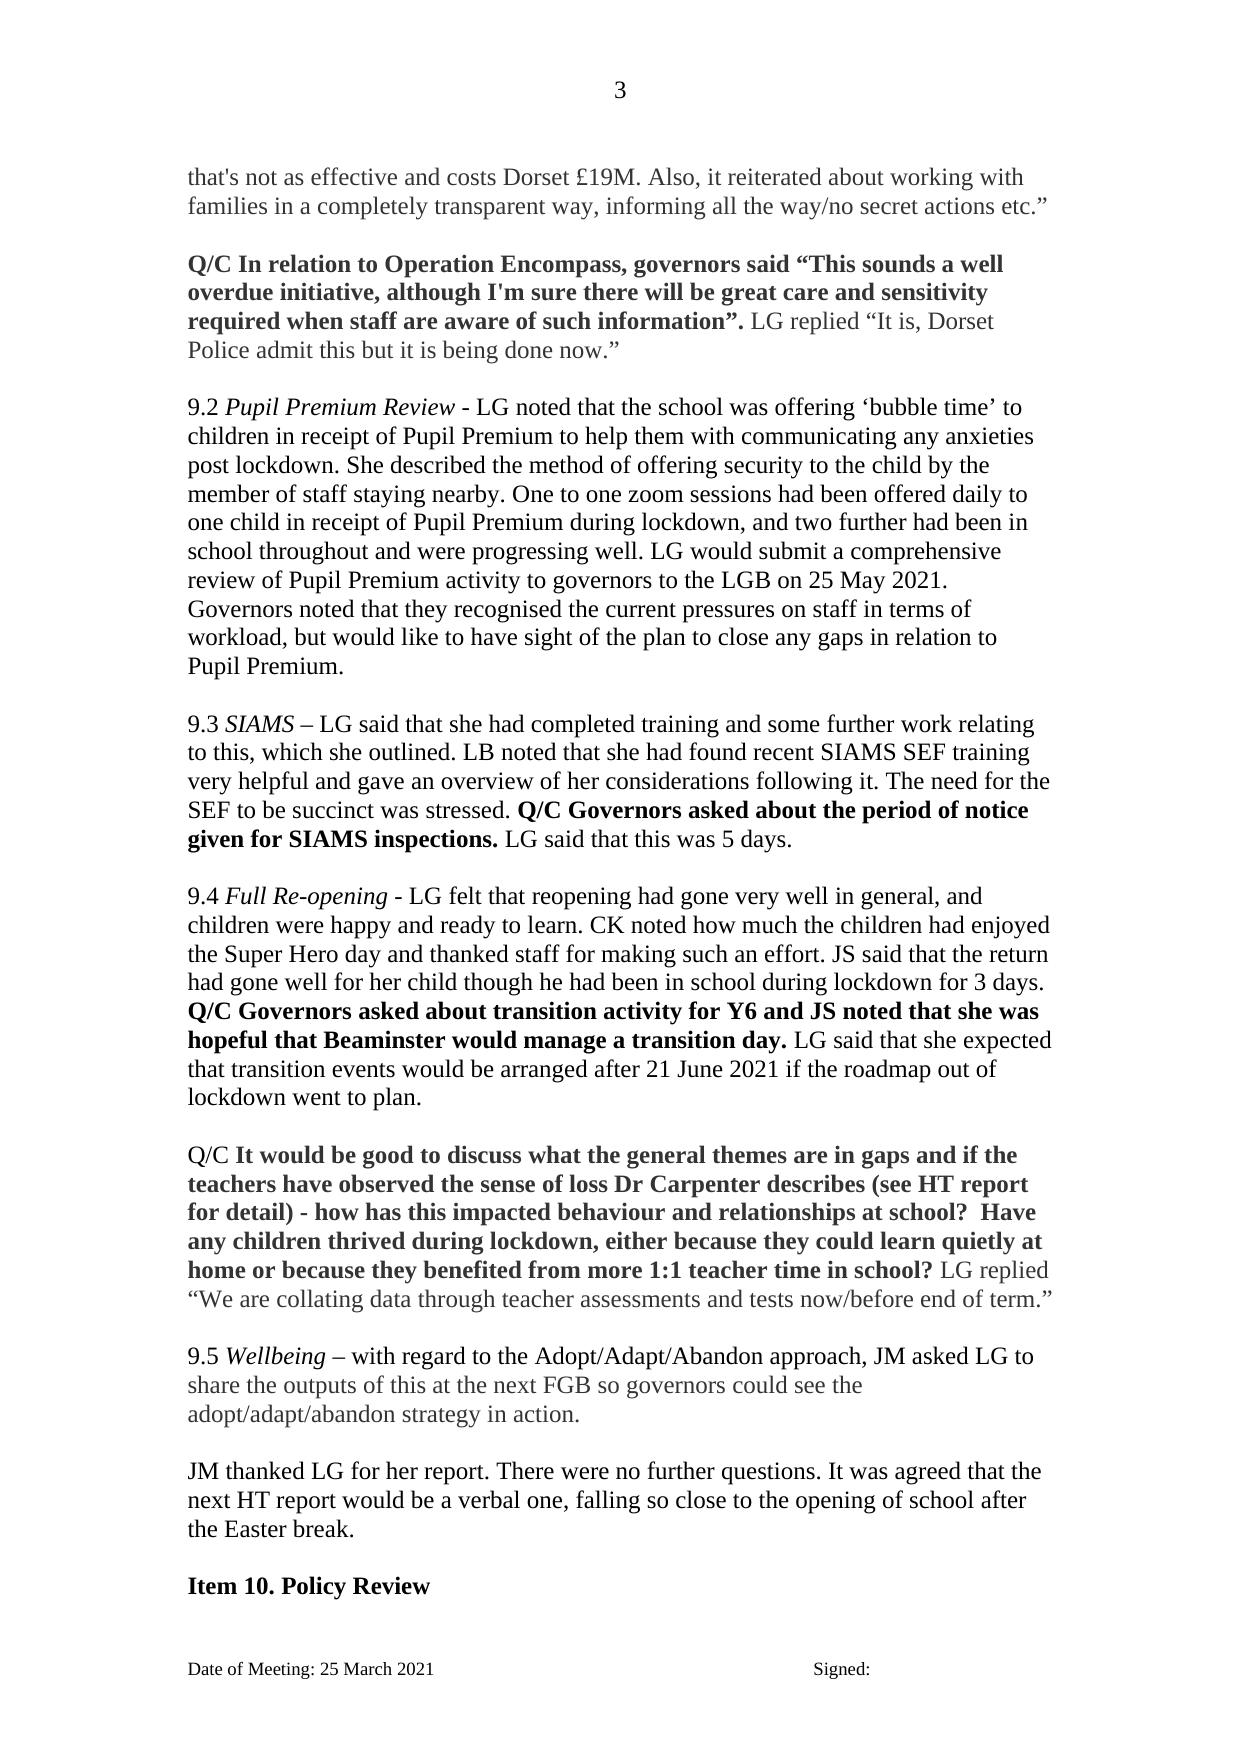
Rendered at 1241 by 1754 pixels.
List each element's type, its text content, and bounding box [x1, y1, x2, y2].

text 9.4 Full Re-opening - LG felt that reopening had gone very well in general, and children were happy and ready to learn. CK noted how much the children had enjoyed the Super Hero day and thanked staff for making such an effort. JS said that the return had gone well for her child though he had been in school during lockdown for 3 days. Q/C Governors asked about transition activity for Y6 and JS noted that she was hopeful that Beaminster would manage a transition day. LG said that she expected that transition events would be arranged after 21 June 2021 if the roadmap out of lockdown went to plan. [187, 881, 1053, 1111]
text Item 10. Policy Review [187, 1571, 1053, 1600]
text Q/C In relation to Operation Encompass, governors said “This sounds a well overdue initiative, although I'm sure there will be great care and sensitivity required when staff are aware of such information”. LG replied “It is, Dorset Police admit this but it is being done now.” [187, 249, 1053, 364]
text Q/C It would be good to discuss what the general themes are in gaps and if the teachers have observed the sense of loss Dr Carpenter describes (see HT report for detail) - how has this impacted behaviour and relationships at school? Have any children thrived during lockdown, either because they could learn quietly at home or because they benefited from more 1:1 teacher time in school? LG replied “We are collating data through teacher assessments and tests now/before end of term.” [187, 1140, 1053, 1312]
text 9.2 Pupil Premium Review - LG noted that the school was offering ‘bubble time’ to children in receipt of Pupil Premium to help them with communicating any anxieties post lockdown. She described the method of offering security to the child by the member of staff staying nearby. One to one zoom sessions had been offered daily to one child in receipt of Pupil Premium during lockdown, and two further had been in school throughout and were progressing well. LG would submit a comprehensive review of Pupil Premium activity to governors to the LGB on 25 May 2021. Governors noted that they recognised the current pressures on staff in terms of workload, but would like to have sight of the plan to close any gaps in relation to Pupil Premium. [187, 392, 1053, 680]
text JM thanked LG for her report. There were no further questions. It was agreed that the next HT report would be a verbal one, falling so close to the opening of school after the Easter break. [187, 1456, 1053, 1542]
text 9.5 Wellbeing – with regard to the Adopt/Adapt/Abandon approach, JM asked LG to share the outputs of this at the next FGB so governors could see the adopt/adapt/abandon strategy in action. [187, 1341, 1053, 1427]
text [187, 162, 1053, 220]
text 9.3 SIAMS – LG said that she had completed training and some further work relating to this, which she outlined. LB noted that she had found recent SIAMS SEF training very helpful and gave an overview of her considerations following it. The need for the SEF to be succinct was stressed. Q/C Governors asked about the period of notice given for SIAMS inspections. LG said that this was 5 days. [187, 709, 1053, 852]
